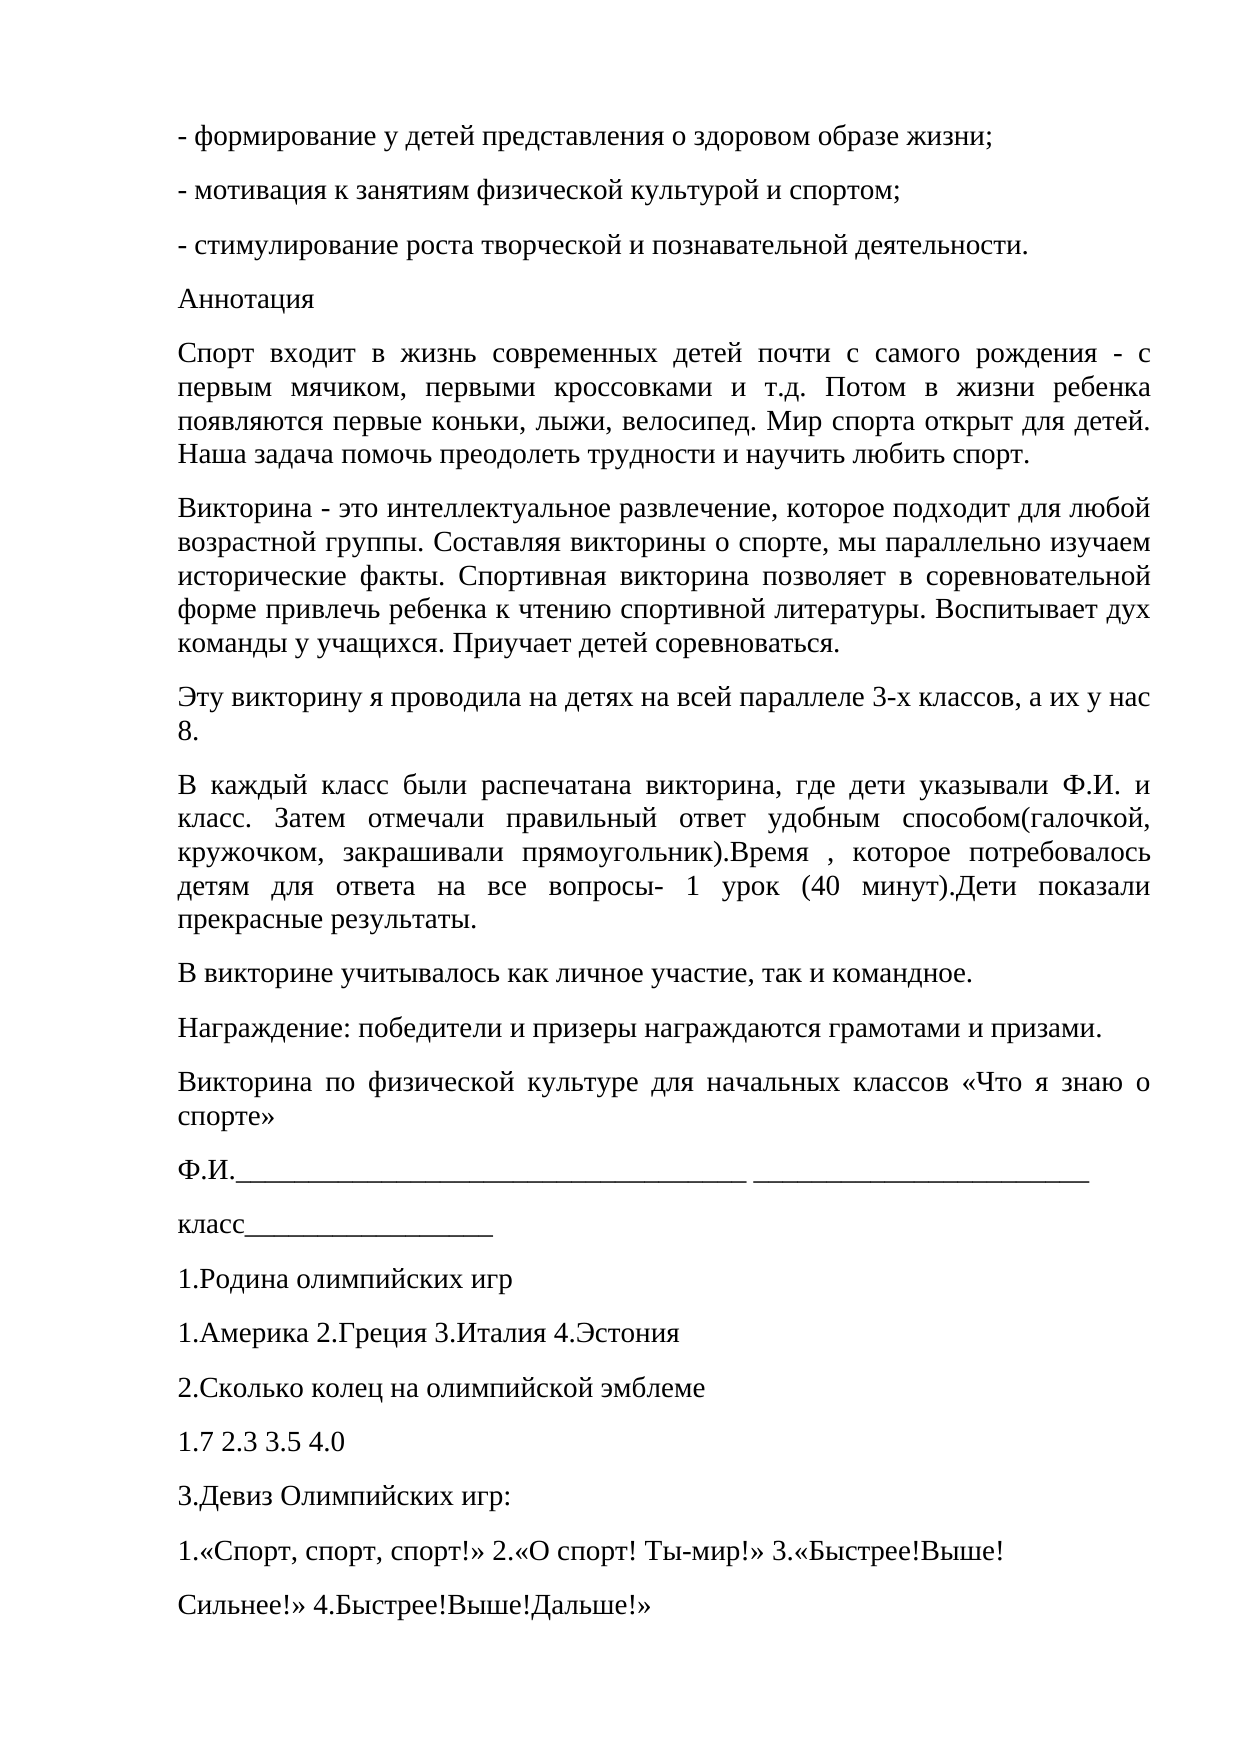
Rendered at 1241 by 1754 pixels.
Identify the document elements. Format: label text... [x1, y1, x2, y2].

text класс_________________ [177, 1207, 1152, 1240]
text - стимулирование роста творческой и познавательной деятельности. [177, 227, 1152, 260]
text Награждение: победители и призеры награждаются грамотами и призами. [177, 1010, 1152, 1043]
text Викторина - это интеллектуальное развлечение, которое подходит для любой возрастной группы. Составляя викторины о спорте, мы параллельно изучаем исторические факты. Спортивная викторина позволяет в соревновательной форме привлечь ребенка к чтению спортивной литературы. Воспитывает дух команды у учащихся. Приучает детей соревноваться. [177, 491, 1152, 658]
text В каждый класс были распечатана викторина, где дети указывали Ф.И. и класс. Затем отмечали правильный ответ удобным способом(галочкой, кружочком, закрашивали прямоугольник).Время , которое потребовалось детям для ответа на все вопросы- 1 урок (40 минут).Дети показали прекрасные результаты. [177, 767, 1152, 935]
text 2.Сколько колец на олимпийской эмблеме [177, 1370, 1152, 1403]
text Сильнее!» 4.Быстрее!Выше!Дальше!» [177, 1587, 1152, 1621]
text Викторина по физической культуре для начальных классов «Что я знаю о спорте» [177, 1064, 1152, 1131]
text Эту викторину я проводила на детях на всей параллеле 3-х классов, а их у нас 8. [177, 679, 1152, 746]
text 1.«Спорт, спорт, спорт!» 2.«О спорт! Ты-мир!» 3.«Быстрее!Выше! [177, 1533, 1152, 1566]
text 1.Америка 2.Греция 3.Италия 4.Эстония [177, 1315, 1152, 1349]
text Аннотация [177, 281, 1152, 315]
text В викторине учитывалось как личное участие, так и командное. [177, 956, 1152, 989]
text - формирование у детей представления о здоровом образе жизни; [177, 118, 1152, 152]
text Ф.И.___________________________________ _______________________ [177, 1152, 1152, 1186]
text Спорт входит в жизнь современных детей почти с самого рождения - с первым мячиком, первыми кроссовками и т.д. Потом в жизни ребенка появляются первые коньки, лыжи, велосипед. Мир спорта открыт для детей. Наша задача помочь преодолеть трудности и научить любить спорт. [177, 336, 1152, 470]
text 1.7 2.3 3.5 4.0 [177, 1424, 1152, 1458]
text - мотивация к занятиям физической культурой и спортом; [177, 172, 1152, 206]
text 3.Девиз Олимпийских игр: [177, 1478, 1152, 1512]
text 1.Родина олимпийских игр [177, 1261, 1152, 1294]
